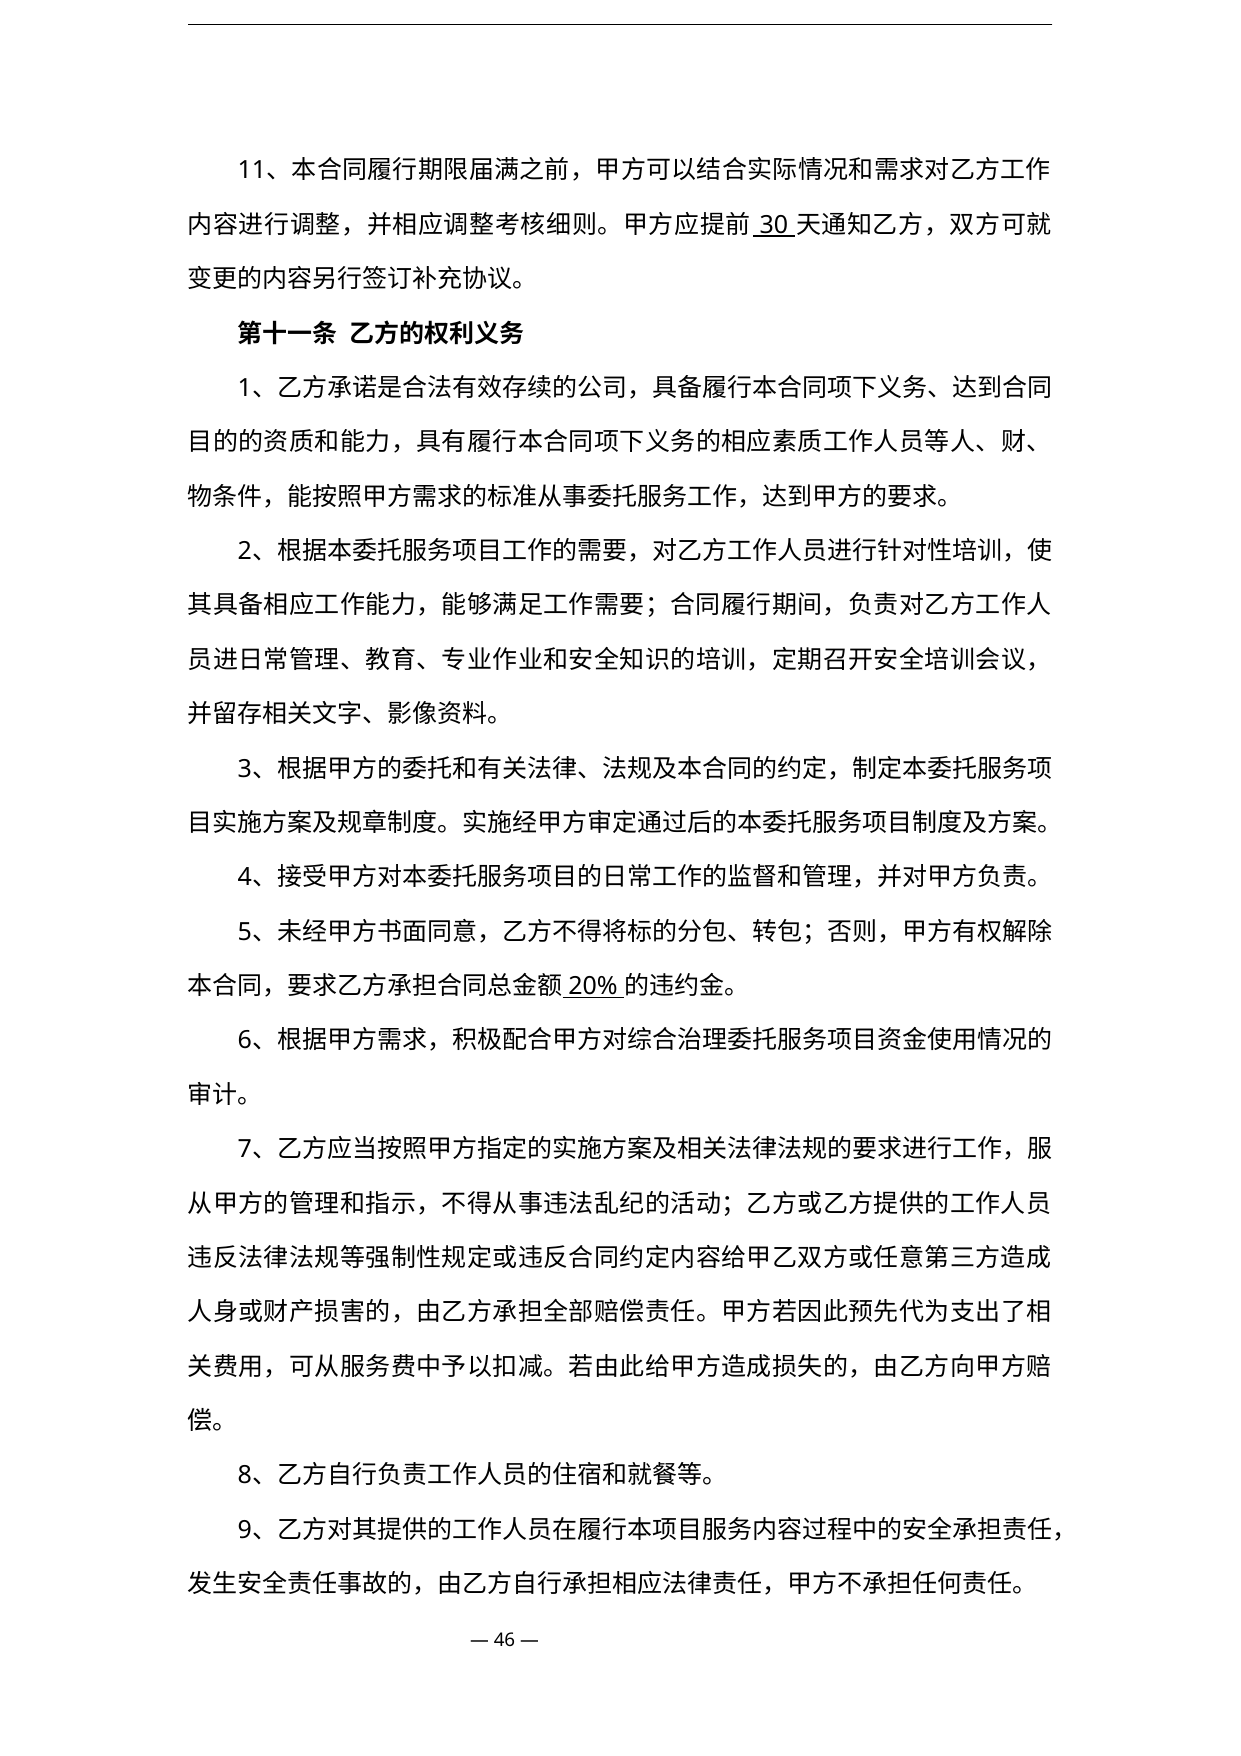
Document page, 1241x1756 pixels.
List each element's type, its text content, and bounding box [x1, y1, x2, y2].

text 8、乙方自行负责工作人员的住宿和就餐等。 [187, 1455, 1052, 1491]
text 6、根据甲方需求，积极配合甲方对综合治理委托服务项目资金使用情况的审计。 [187, 1020, 1052, 1111]
text 11、本合同履行期限届满之前，甲方可以结合实际情况和需求对乙方工作内容进行调整，并相应调整考核细则。甲方应提前 30 天通知乙方，双方可就变更的内容另行签订补充协议。 [187, 150, 1052, 295]
text 3、根据甲方的委托和有关法律、法规及本合同的约定，制定本委托服务项目实施方案及规章制度。实施经甲方审定通过后的本委托服务项目制度及方案。 [187, 748, 1052, 839]
text 9、乙方对其提供的工作人员在履行本项目服务内容过程中的安全承担责任，发生安全责任事故的，由乙方自行承担相应法律责任，甲方不承担任何责任。 [187, 1509, 1052, 1600]
text 第十一条 乙方的权利义务 [187, 313, 1052, 349]
text 5、未经甲方书面同意，乙方不得将标的分包、转包；否则，甲方有权解除本合同，要求乙方承担合同总金额 20% 的违约金。 [187, 911, 1052, 1002]
text 1、乙方承诺是合法有效存续的公司，具备履行本合同项下义务、达到合同目的的资质和能力，具有履行本合同项下义务的相应素质工作人员等人、财、物条件，能按照甲方需求的标准从事委托服务工作，达到甲方的要求。 [187, 367, 1052, 512]
text 7、乙方应当按照甲方指定的实施方案及相关法律法规的要求进行工作，服从甲方的管理和指示，不得从事违法乱纪的活动；乙方或乙方提供的工作人员违反法律法规等强制性规定或违反合同约定内容给甲乙双方或任意第三方造成人身或财产损害的，由乙方承担全部赔偿责任。甲方若因此预先代为支出了相关费用，可从服务费中予以扣减。若由此给甲方造成损失的，由乙方向甲方赔偿。 [187, 1129, 1052, 1437]
text 2、根据本委托服务项目工作的需要，对乙方工作人员进行针对性培训，使其具备相应工作能力，能够满足工作需要；合同履行期间，负责对乙方工作人员进日常管理、教育、专业作业和安全知识的培训，定期召开安全培训会议，并留存相关文字、影像资料。 [187, 531, 1052, 730]
text 4、接受甲方对本委托服务项目的日常工作的监督和管理，并对甲方负责。 [187, 857, 1052, 893]
